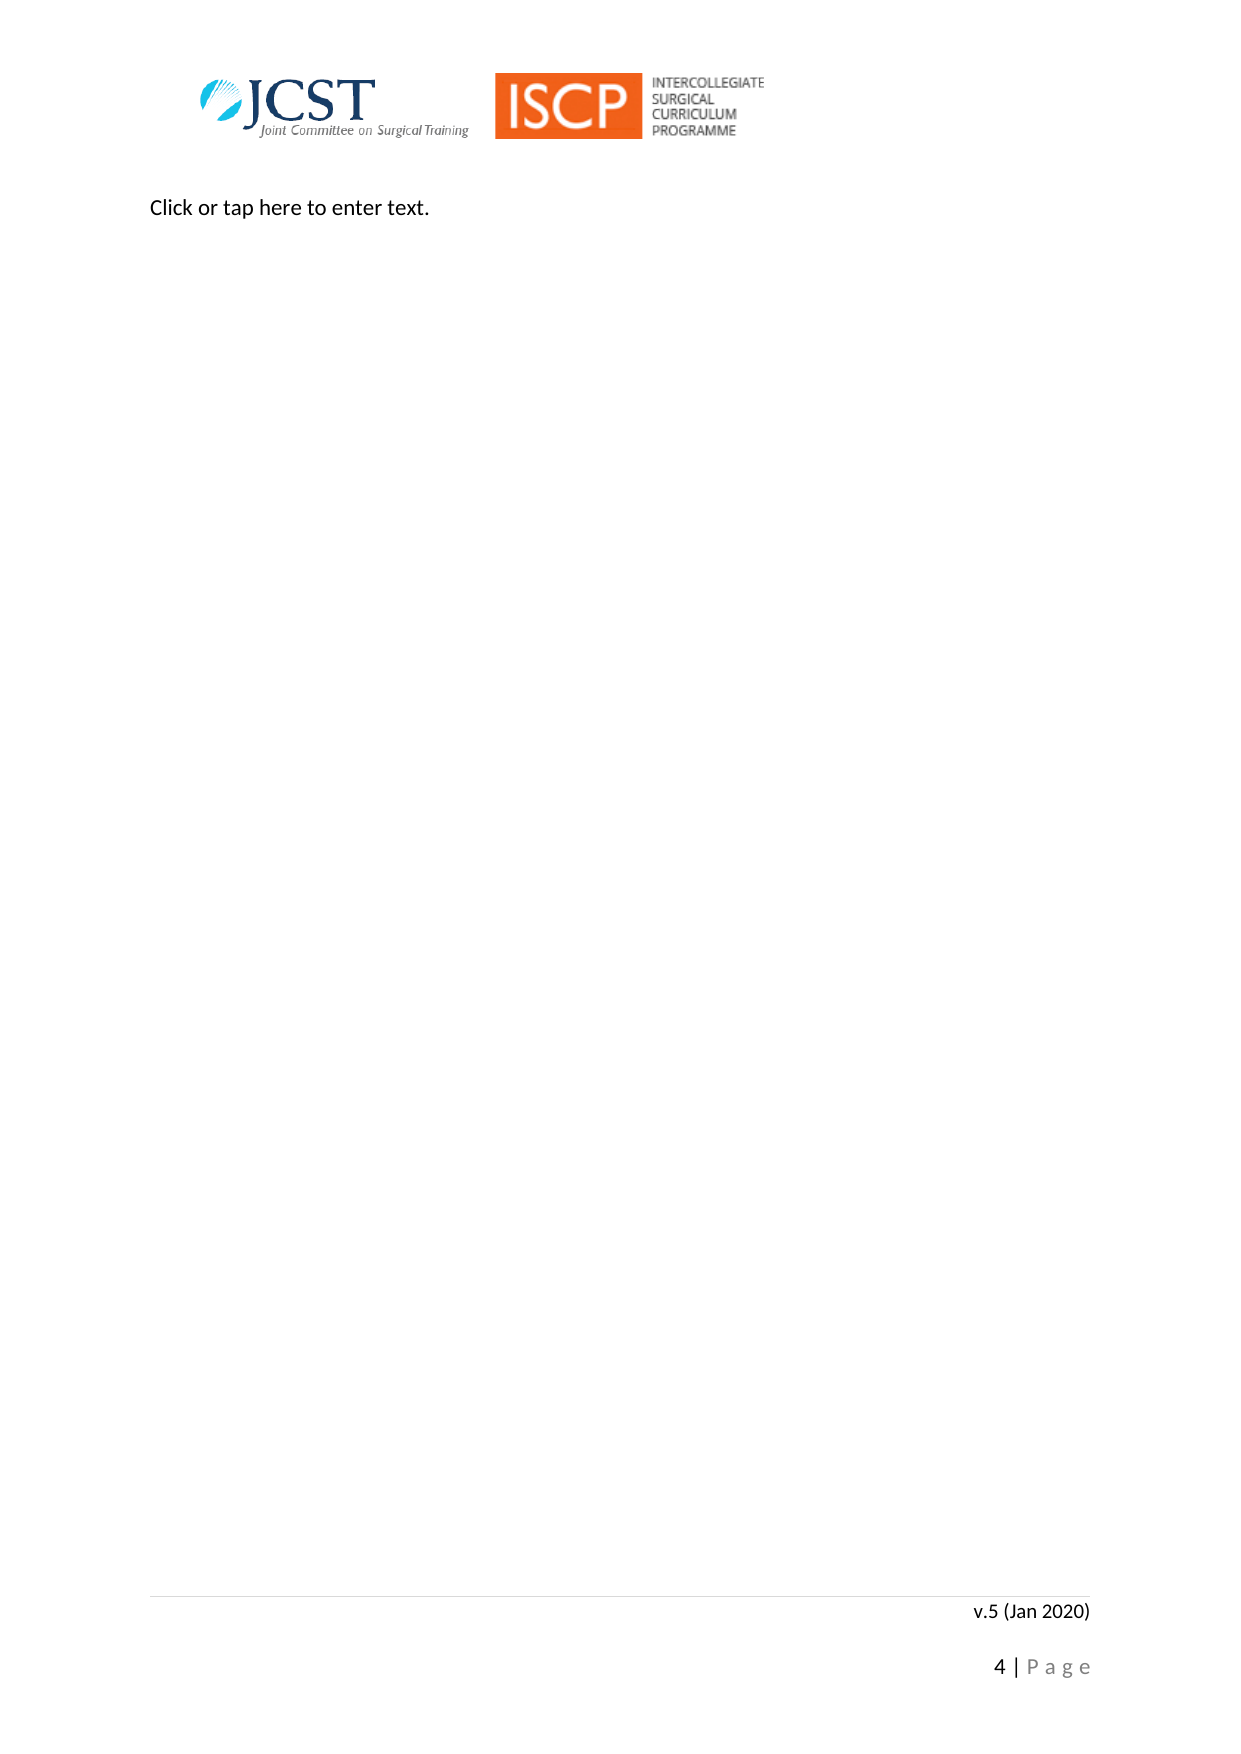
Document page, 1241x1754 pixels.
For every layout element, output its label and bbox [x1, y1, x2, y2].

picture [495, 73, 764, 139]
